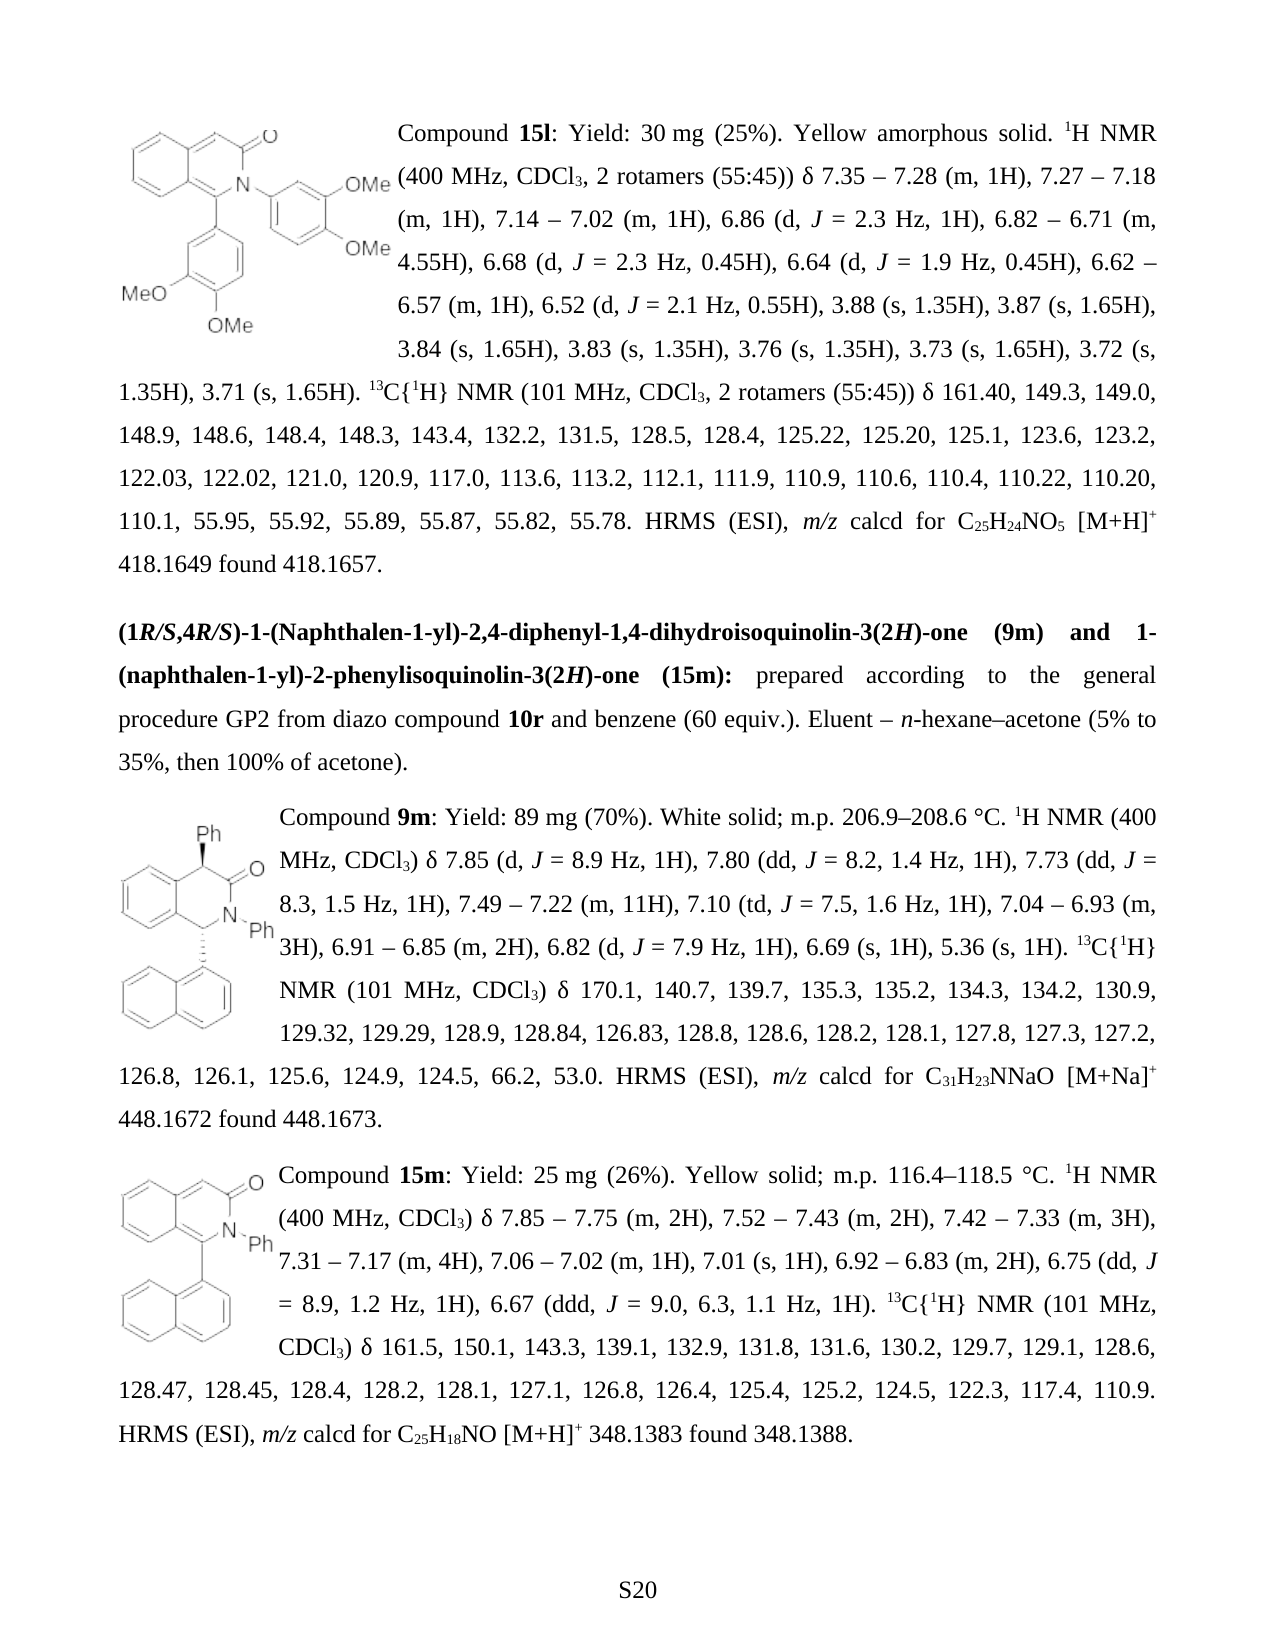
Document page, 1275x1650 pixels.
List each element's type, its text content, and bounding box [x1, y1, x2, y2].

text Compound 15l: Yield: 30 mg (25%). Yellow amorphous solid. 1H NMR (400 MHz, CDCl3, 2 rotamers (55:45)) δ 7.35 – 7.28 (m, 1H), 7.27 – 7.18 (m, 1H), 7.14 – 7.02 (m, 1H), 6.86 (d, J = 2.3 Hz, 1H), 6.82 – 6.71 (m, 4.55H), 6.68 (d, J = 2.3 Hz, 0.45H), 6.64 (d, J = 1.9 Hz, 0.45H), 6.62 – 6.57 (m, 1H), 6.52 (d, J = 2.1 Hz, 0.55H), 3.88 (s, 1.35H), 3.87 (s, 1.65H), 3.84 (s, 1.65H), 3.83 (s, 1.35H), 3.76 (s, 1.35H), 3.73 (s, 1.65H), 3.72 (s, 1.35H), 3.71 (s, 1.65H). 13C{1H} NMR (101 MHz, CDCl3, 2 rotamers (55:45)) δ 161.40, 149.3, 149.0, 148.9, 148.6, 148.4, 148.3, 143.4, 132.2, 131.5, 128.5, 128.4, 125.22, 125.20, 125.1, 123.6, 123.2, 122.03, 122.02, 121.0, 120.9, 117.0, 113.6, 113.2, 112.1, 111.9, 110.9, 110.6, 110.4, 110.22, 110.20, 110.1, 55.95, 55.92, 55.89, 55.87, 55.82, 55.78. HRMS (ESI), m/z calcd for C25H24NO5 [M+H]+ 418.1649 found 418.1657. [118, 118, 1157, 578]
text (1R/S,4R/S)-1-(Naphthalen-1-yl)-2,4-diphenyl-1,4-dihydroisoquinolin-3(2H)-one (9m) and 1-(naphthalen-1-yl)-2-phenylisoquinolin-3(2H)-one (15m): prepared according to the general procedure GP2 from diazo compound 10r and benzene (60 equiv.). Eluent – n-hexane–acetone (5% to 35%, then 100% of acetone). [118, 617, 1157, 776]
text Compound 9m: Yield: 89 mg (70%). White solid; m.p. 206.9–208.6 °C. 1H NMR (400 MHz, CDCl3) δ 7.85 (d, J = 8.9 Hz, 1H), 7.80 (dd, J = 8.2, 1.4 Hz, 1H), 7.73 (dd, J = 8.3, 1.5 Hz, 1H), 7.49 – 7.22 (m, 11H), 7.10 (td, J = 7.5, 1.6 Hz, 1H), 7.04 – 6.93 (m, 3H), 6.91 – 6.85 (m, 2H), 6.82 (d, J = 7.9 Hz, 1H), 6.69 (s, 1H), 5.36 (s, 1H). 13C{1H} NMR (101 MHz, CDCl3) δ 170.1, 140.7, 139.7, 135.3, 135.2, 134.3, 134.2, 130.9, 129.32, 129.29, 128.9, 128.84, 126.83, 128.8, 128.6, 128.2, 128.1, 127.8, 127.3, 127.2, 126.8, 126.1, 125.6, 124.9, 124.5, 66.2, 53.0. HRMS (ESI), m/z calcd for C31H23NNaO [M+Na]+ 448.1672 found 448.1673. [118, 802, 1157, 1133]
text Compound 15m: Yield: 25 mg (26%). Yellow solid; m.p. 116.4–118.5 °C. 1H NMR (400 MHz, CDCl3) δ 7.85 – 7.75 (m, 2H), 7.52 – 7.43 (m, 2H), 7.42 – 7.33 (m, 3H), 7.31 – 7.17 (m, 4H), 7.06 – 7.02 (m, 1H), 7.01 (s, 1H), 6.92 – 6.83 (m, 2H), 6.75 (dd, J = 8.9, 1.2 Hz, 1H), 6.67 (ddd, J = 9.0, 6.3, 1.1 Hz, 1H). 13C{1H} NMR (101 MHz, CDCl3) δ 161.5, 150.1, 143.3, 139.1, 132.9, 131.8, 131.6, 130.2, 129.7, 129.1, 128.6, 128.47, 128.45, 128.4, 128.2, 128.1, 127.1, 126.8, 126.4, 125.4, 125.2, 124.5, 122.3, 117.4, 110.9. HRMS (ESI), m/z calcd for C25H18NO [M+H]+ 348.1383 found 348.1388. [118, 1160, 1157, 1447]
